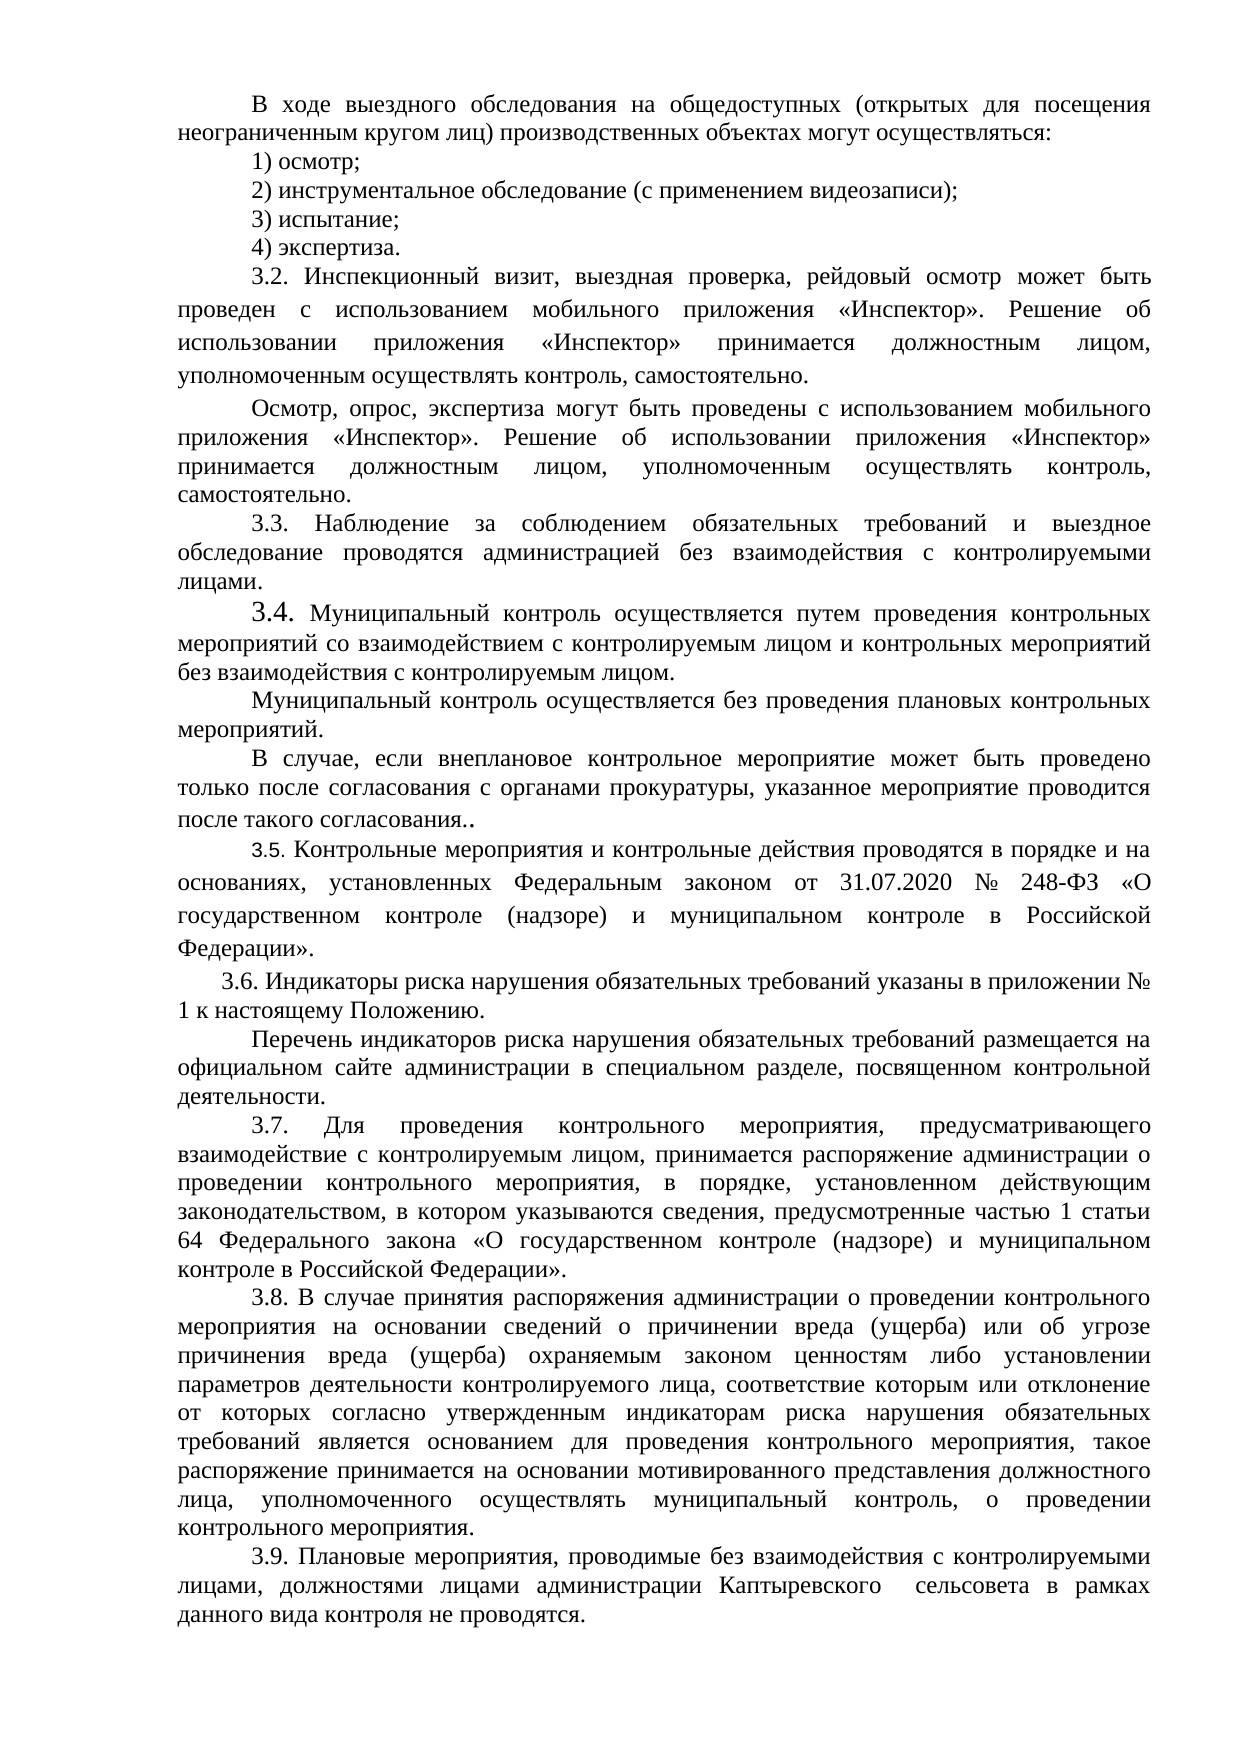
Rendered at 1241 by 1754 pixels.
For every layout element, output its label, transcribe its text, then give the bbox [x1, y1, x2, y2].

text Перечень индикаторов риска нарушения обязательных требований размещается на официальном сайте администрации в специальном разделе, посвященном контрольной деятельности. [177, 1024, 1152, 1110]
text 3.2. Инспекционный визит, выездная проверка, рейдовый осмотр может быть проведен с использованием мобильного приложения «Инспектор». Решение об использовании приложения «Инспектор» принимается должностным лицом, уполномоченным осуществлять контроль, самостоятельно. [177, 261, 1152, 389]
text 3.8. В случае принятия распоряжения администрации о проведении контрольного мероприятия на основании сведений о причинении вреда (ущерба) или об угрозе причинения вреда (ущерба) охраняемым законом ценностям либо установлении параметров деятельности контролируемого лица, соответствие которым или отклонение от которых согласно утвержденным индикаторам риска нарушения обязательных требований является основанием для проведения контрольного мероприятия, такое распоряжение принимается на основании мотивированного представления должностного лица, уполномоченного осуществлять муниципальный контроль, о проведении контрольного мероприятия. [177, 1282, 1152, 1541]
text 4) экспертиза. [177, 232, 1152, 261]
text 1) осмотр; [177, 146, 1152, 175]
text 3.5. Контрольные мероприятия и контрольные действия проводятся в порядке и на основаниях, установленных Федеральным законом от 31.07.2020 № 248-ФЗ «О государственном контроле (надзоре) и муниципальном контроле в Российской Федерации». [177, 834, 1152, 962]
text 3) испытание; [177, 204, 1152, 232]
text 3.9. Плановые мероприятия, проводимые без взаимодействия с контролируемыми лицами, должностями лицами администрации Каптыревского сельсовета в рамках данного вида контроля не проводятся. [177, 1541, 1152, 1627]
text В ходе выездного обследования на общедоступных (открытых для посещения неограниченным кругом лиц) производственных объектах могут осуществляться: [177, 89, 1152, 146]
text 3.6. Индикаторы риска нарушения обязательных требований указаны в приложении № 1 к настоящему Положению. [177, 966, 1152, 1024]
text 3.4. Муниципальный контроль осуществляется путем проведения контрольных мероприятий со взаимодействием с контролируемым лицом и контрольных мероприятий без взаимодействия с контролируемым лицом. [177, 594, 1152, 686]
text 3.7. Для проведения контрольного мероприятия, предусматривающего взаимодействие с контролируемым лицом, принимается распоряжение администрации о проведении контрольного мероприятия, в порядке, установленном действующим законодательством, в котором указываются сведения, предусмотренные частью 1 статьи 64 Федерального закона «О государственном контроле (надзоре) и муниципальном контроле в Российской Федерации». [177, 1110, 1152, 1282]
text Муниципальный контроль осуществляется без проведения плановых контрольных мероприятий. [177, 686, 1152, 743]
text 3.3. Наблюдение за соблюдением обязательных требований и выездное обследование проводятся администрацией без взаимодействия с контролируемыми лицами. [177, 508, 1152, 594]
text В случае, если внеплановое контрольное мероприятие может быть проведено только после согласования с органами прокуратуры, указанное мероприятие проводится после такого согласования.. [177, 743, 1152, 834]
text 2) инструментальное обследование (с применением видеозаписи); [177, 175, 1152, 204]
text Осмотр, опрос, экспертиза могут быть проведены с использованием мобильного приложения «Инспектор». Решение об использовании приложения «Инспектор» принимается должностным лицом, уполномоченным осуществлять контроль, самостоятельно. [177, 393, 1152, 508]
